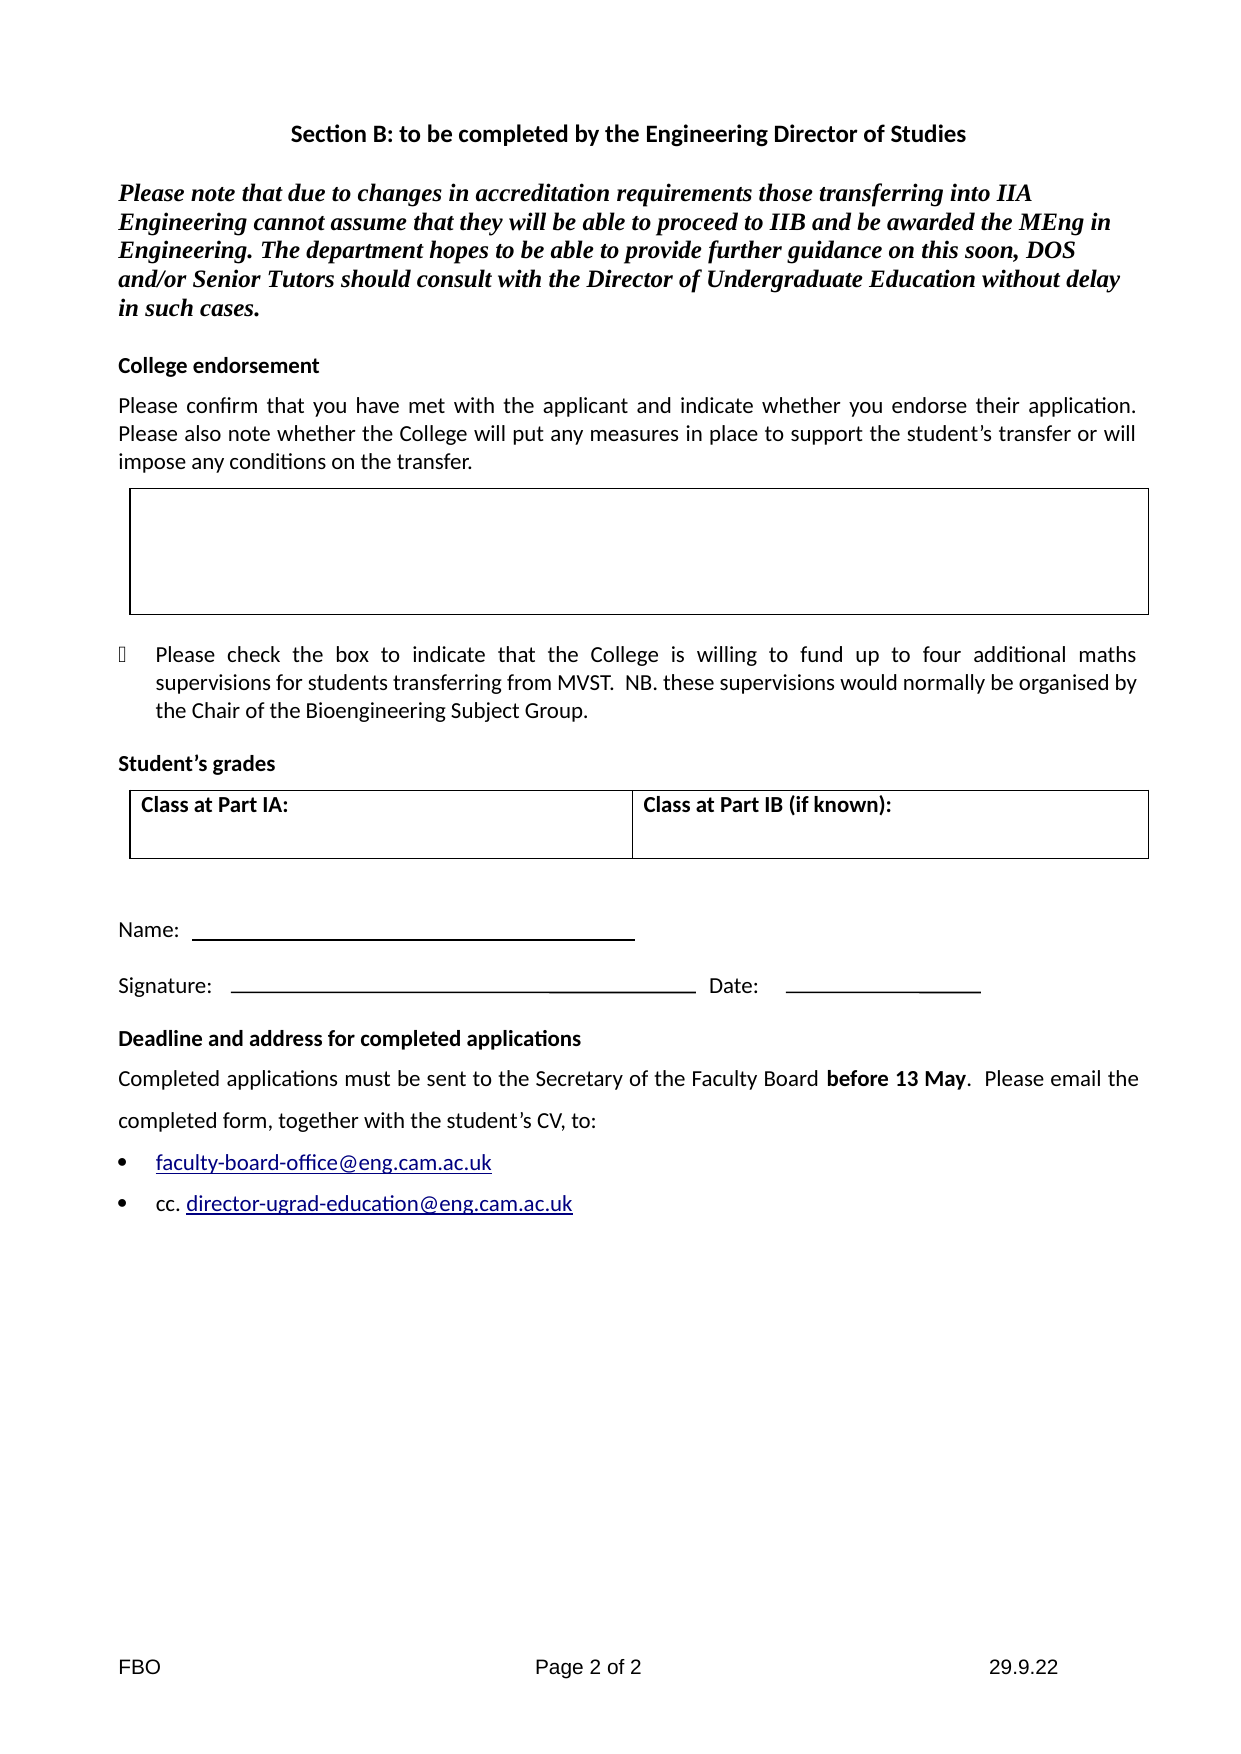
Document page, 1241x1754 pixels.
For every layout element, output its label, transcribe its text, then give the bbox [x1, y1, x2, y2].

subtitle College endorsement [118, 351, 1139, 379]
list faculty-board-office@eng.cam.ac.uk [118, 1148, 1139, 1177]
text Please confirm that you have met with the applicant and indicate whether you endorse their application. Please also note whether the College will put any measures in place to support the student’s transfer or will impose any conditions on the transfer. [118, 391, 1139, 475]
list cc. director-ugrad-education@eng.cam.ac.uk [118, 1189, 1139, 1217]
list Please check the box to indicate that the College is willing to fund up to four additional maths supervisions for students transferring from MVST. NB. these supervisions would normally be organised by the Chair of the Bioengineering Subject Group. [118, 640, 1139, 724]
subtitle Section B: to be completed by the Engineering Director of Studies [118, 118, 1139, 149]
table_header [131, 489, 1148, 614]
table_header Class at Part IA: [131, 791, 632, 858]
subtitle Student’s grades [118, 749, 1139, 777]
text Name: [118, 915, 1139, 943]
text Signature: Date: [118, 971, 1139, 999]
text Please note that due to changes in accreditation requirements those transferring into IIA Engineering cannot assume that they will be able to proceed to IIB and be awarded the MEng in Engineering. The department hopes to be able to provide further guidance on this soon, DOS and/or Senior Tutors should consult with the Director of Undergraduate Education without delay in such cases. [118, 178, 1139, 322]
subtitle Deadline and address for completed applications [118, 1024, 1139, 1052]
table_header Class at Part IB (if known): [633, 791, 1148, 858]
text Completed applications must be sent to the Secretary of the Faculty Board before 13 May. Please email the completed form, together with the student’s CV, to: [118, 1064, 1139, 1134]
